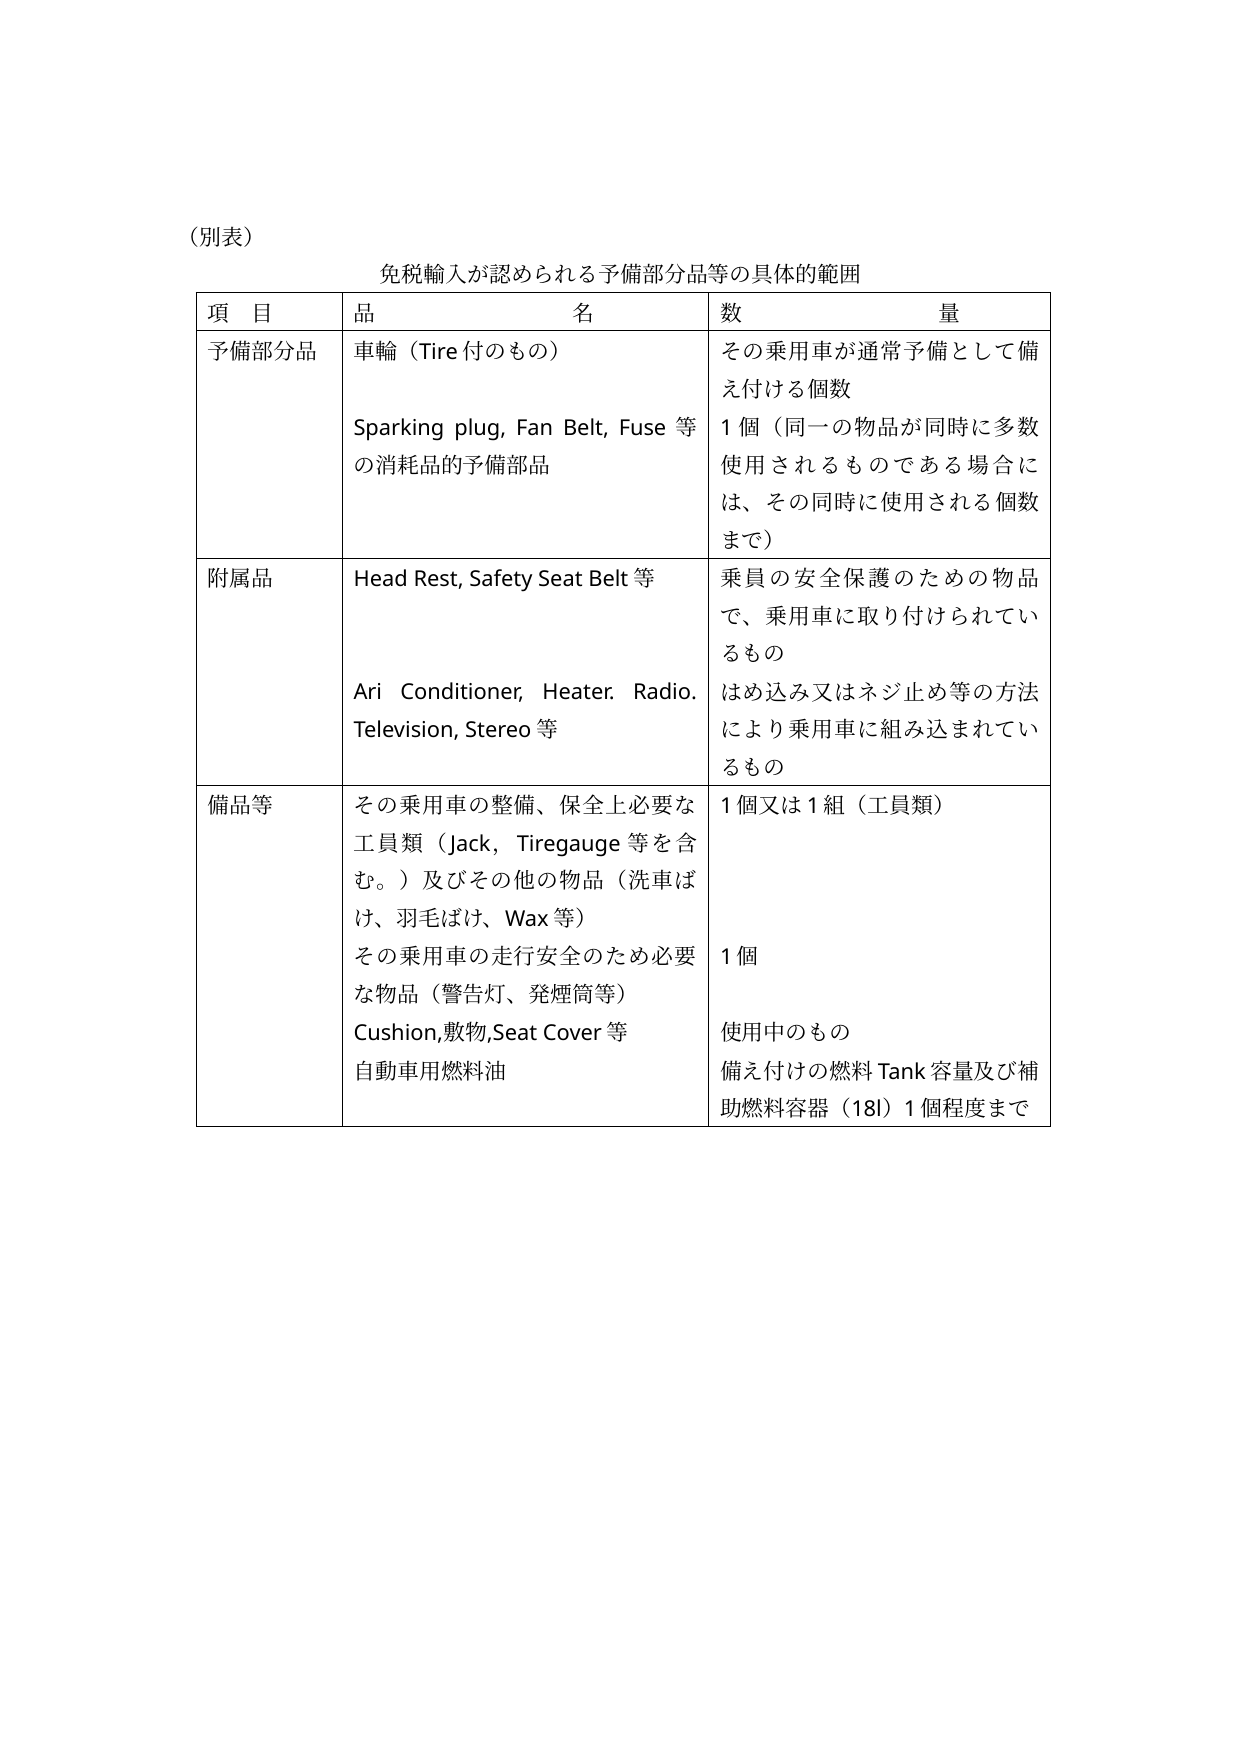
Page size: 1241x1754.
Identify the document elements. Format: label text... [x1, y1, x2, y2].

table_cell 備え付けの燃料Tank容量及び補助燃料容器（18l）1個程度まで [709, 1050, 1050, 1126]
table_cell Cushion,敷物,Seat Cover等 [343, 1012, 708, 1050]
table_cell 備品等 [197, 786, 342, 1126]
table_cell 1個 [709, 936, 1050, 1012]
table_cell 使用中のもの [709, 1012, 1050, 1050]
text （別表） [177, 217, 1063, 254]
table_cell はめ込み又はネジ止め等の方法により乗用車に組み込まれているもの [709, 671, 1050, 784]
table_cell Ari Conditioner, Heater. Radio. Television, Stereo等 [343, 671, 708, 784]
table_header 数 量 [709, 293, 1050, 330]
table_cell 車輪（Tire付のもの） [343, 331, 708, 406]
table_cell 乗員の安全保護のための物品で、乗用車に取り付けられているもの [709, 559, 1050, 671]
table_cell 1個（同一の物品が同時に多数使用されるものである場合には、その同時に使用される個数まで） [709, 406, 1050, 557]
text 免税輸入が認められる予備部分品等の具体的範囲 [177, 254, 1063, 292]
table_cell 1個又は1組（工員類） [709, 786, 1050, 936]
table_cell Sparking plug, Fan Belt, Fuse等の消耗品的予備部品 [343, 406, 708, 557]
table_cell 予備部分品 [197, 331, 342, 557]
table_cell 附属品 [197, 559, 342, 784]
table_cell その乗用車の整備、保全上必要な工員類（Jack，Tiregauge等を含む。）及びその他の物品（洗車ばけ、羽毛ばけ、Wax等） [343, 786, 708, 936]
table_header 品 名 [343, 293, 708, 330]
table_cell その乗用車が通常予備として備え付ける個数 [709, 331, 1050, 406]
table_cell Head Rest, Safety Seat Belt等 [343, 559, 708, 671]
table_cell その乗用車の走行安全のため必要な物品（警告灯、発煙筒等） [343, 936, 708, 1012]
table_cell 自動車用燃料油 [343, 1050, 708, 1126]
table_header 項 目 [197, 293, 342, 330]
